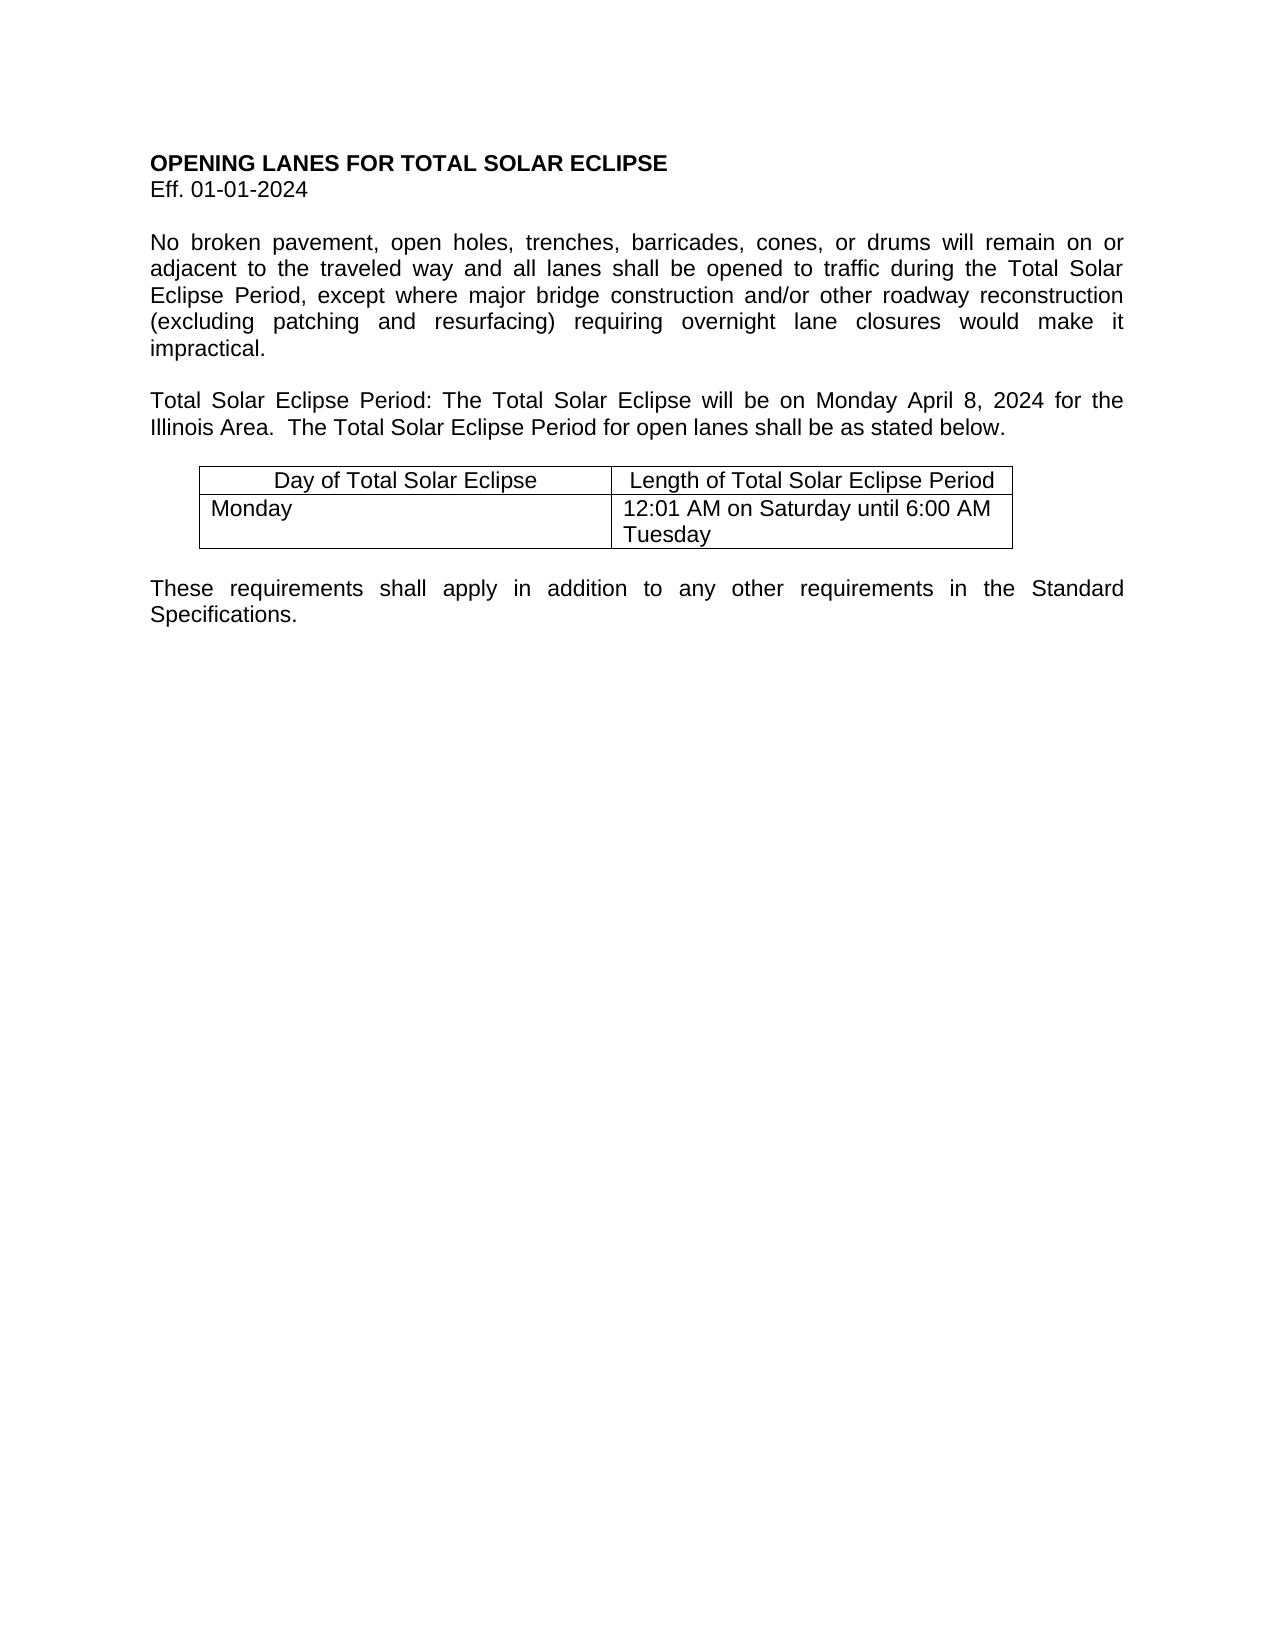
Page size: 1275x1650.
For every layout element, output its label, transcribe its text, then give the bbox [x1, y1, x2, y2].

text These requirements shall apply in addition to any other requirements in the Standard Specifications. [150, 575, 1125, 627]
table_cell 12:01 AM on Saturday until 6:00 AM Tuesday [612, 495, 1012, 547]
text No broken pavement, open holes, trenches, barricades, cones, or drums will remain on or adjacent to the traveled way and all lanes shall be opened to traffic during the Total Solar Eclipse Period, except where major bridge construction and/or other roadway reconstruction (excluding patching and resurfacing) requiring overnight lane closures would make it impractical. [150, 229, 1125, 361]
text Total Solar Eclipse Period: The Total Solar Eclipse will be on Monday April 8, 2024 for the Illinois Area. The Total Solar Eclipse Period for open lanes shall be as stated below. [150, 387, 1125, 440]
subtitle OPENING LANES FOR TOTAL SOLAR ECLIPSE [150, 150, 1125, 176]
table_header Length of Total Solar Eclipse Period [612, 467, 1012, 494]
table_header Day of Total Solar Eclipse [200, 467, 611, 494]
table_cell Monday [200, 495, 611, 547]
text Eff. 01-01-2024 [150, 176, 1125, 203]
